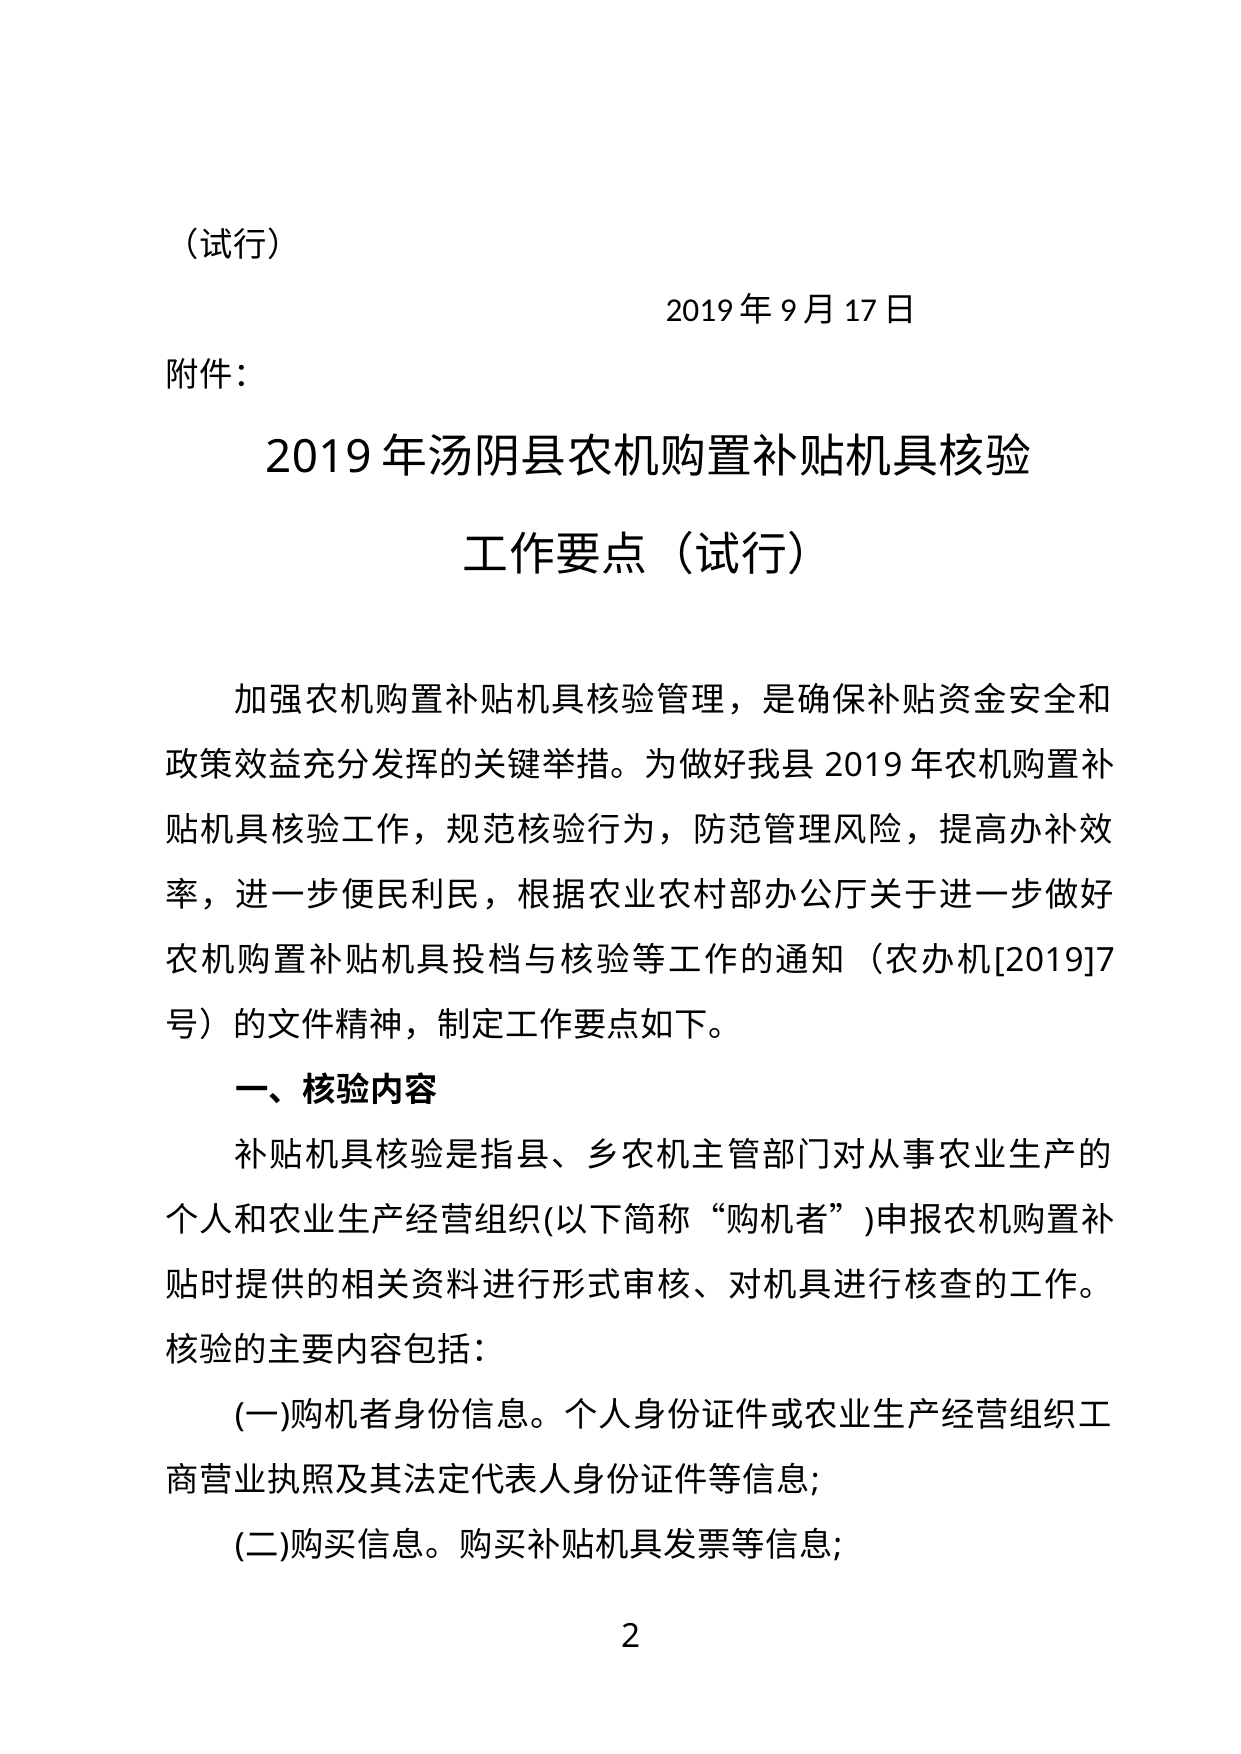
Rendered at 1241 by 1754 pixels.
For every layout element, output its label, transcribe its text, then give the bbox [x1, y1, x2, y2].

text 工作要点（试行） [165, 502, 1087, 599]
text 补贴机具核验是指县、乡农机主管部门对从事农业生产的个人和农业生产经营组织(以下简称“购机者”)申报农机购置补贴时提供的相关资料进行形式审核、对机具进行核查的工作。核验的主要内容包括： [165, 1119, 1115, 1379]
text (一)购机者身份信息。个人身份证件或农业生产经营组织工商营业执照及其法定代表人身份证件等信息; [165, 1379, 1115, 1509]
text (二)购买信息。购买补贴机具发票等信息; [165, 1509, 1115, 1574]
text 附件： [165, 339, 1087, 404]
text 加强农机购置补贴机具核验管理，是确保补贴资金安全和政策效益充分发挥的关键举措。为做好我县2019年农机购置补贴机具核验工作，规范核验行为，防范管理风险，提高办补效率，进一步便民利民，根据农业农村部办公厅关于进一步做好农机购置补贴机具投档与核验等工作的通知（农办机[2019]7号）的文件精神，制定工作要点如下。 [165, 664, 1115, 1054]
text 2019年9月17日 [165, 274, 1087, 339]
text 2019年汤阴县农机购置补贴机具核验 [165, 404, 1087, 502]
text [165, 209, 1087, 274]
text 一、核验内容 [165, 1054, 1115, 1119]
